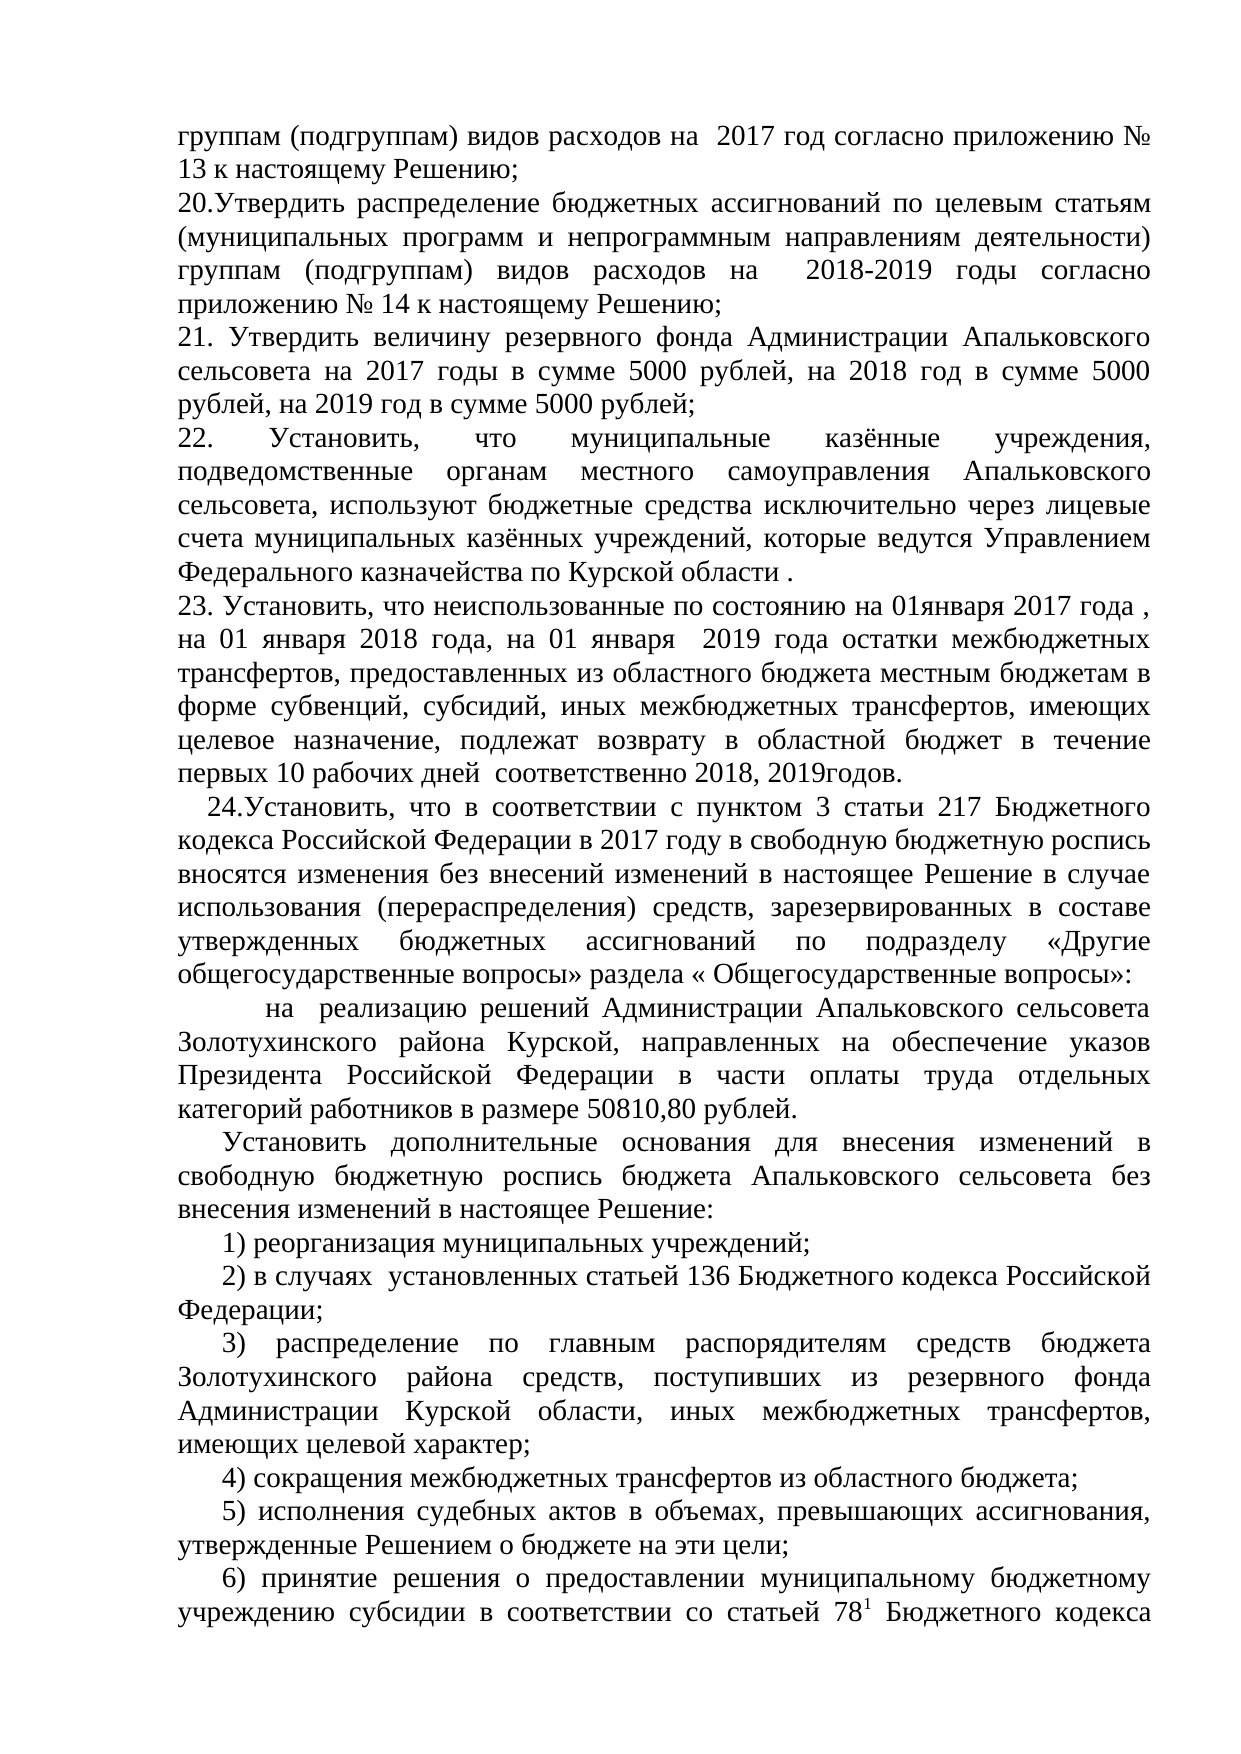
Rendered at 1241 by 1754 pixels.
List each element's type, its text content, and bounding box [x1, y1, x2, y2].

text 24.Установить, что в соответствии с пунктом 3 статьи 217 Бюджетного кодекса Российской Федерации в 2017 году в свободную бюджетную роспись вносятся изменения без внесений изменений в настоящее Решение в случае использования (перераспределения) средств, зарезервированных в составе утвержденных бюджетных ассигнований по подразделу «Другие общегосударственные вопросы» раздела « Общегосударственные вопросы»: [177, 789, 1152, 990]
text 4) сокращения межбюджетных трансфертов из областного бюджета; [177, 1460, 1152, 1493]
text 22. Установить, что муниципальные казённые учреждения, подведомственные органам местного самоуправления Апальковского сельсовета, используют бюджетные средства исключительно через лицевые счета муниципальных казённых учреждений, которые ведутся Управлением Федерального казначейства по Курской области . [177, 420, 1152, 588]
text 1) реорганизация муниципальных учреждений; [177, 1225, 1152, 1258]
text 21. Утвердить величину резервного фонда Администрации Апальковского сельсовета на 2017 годы в сумме 5000 рублей, на 2018 год в сумме 5000 рублей, на 2019 год в сумме 5000 рублей; [177, 319, 1152, 420]
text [177, 1560, 1152, 1627]
text 23. Установить, что неиспользованные по состоянию на 01января 2017 года , на 01 января 2018 года, на 01 января 2019 года остатки межбюджетных трансфертов, предоставленных из областного бюджета местным бюджетам в форме субвенций, субсидий, иных межбюджетных трансфертов, имеющих целевое назначение, подлежат возврату в областной бюджет в течение первых 10 рабочих дней соответственно 2018, 2019годов. [177, 588, 1152, 789]
text 3) распределение по главным распорядителям средств бюджета Золотухинского района средств, поступивших из резервного фонда Администрации Курской области, иных межбюджетных трансфертов, имеющих целевой характер; [177, 1326, 1152, 1460]
text 2) в случаях установленных статьей 136 Бюджетного кодекса Российской Федерации; [177, 1258, 1152, 1326]
text на реализацию решений Администрации Апальковского сельсовета Золотухинского района Курской, направленных на обеспечение указов Президента Российской Федерации в части оплаты труда отдельных категорий работников в размере 50810,80 рублей. [177, 990, 1152, 1124]
text 20.Утвердить распределение бюджетных ассигнований по целевым статьям (муниципальных программ и непрограммным направлениям деятельности) группам (подгруппам) видов расходов на 2018-2019 годы согласно приложению № 14 к настоящему Решению; [177, 185, 1152, 319]
text 5) исполнения судебных актов в объемах, превышающих ассигнования, утвержденные Решением о бюджете на эти цели; [177, 1493, 1152, 1560]
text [177, 118, 1152, 185]
text Установить дополнительные основания для внесения изменений в свободную бюджетную роспись бюджета Апальковского сельсовета без внесения изменений в настоящее Решение: [177, 1124, 1152, 1225]
